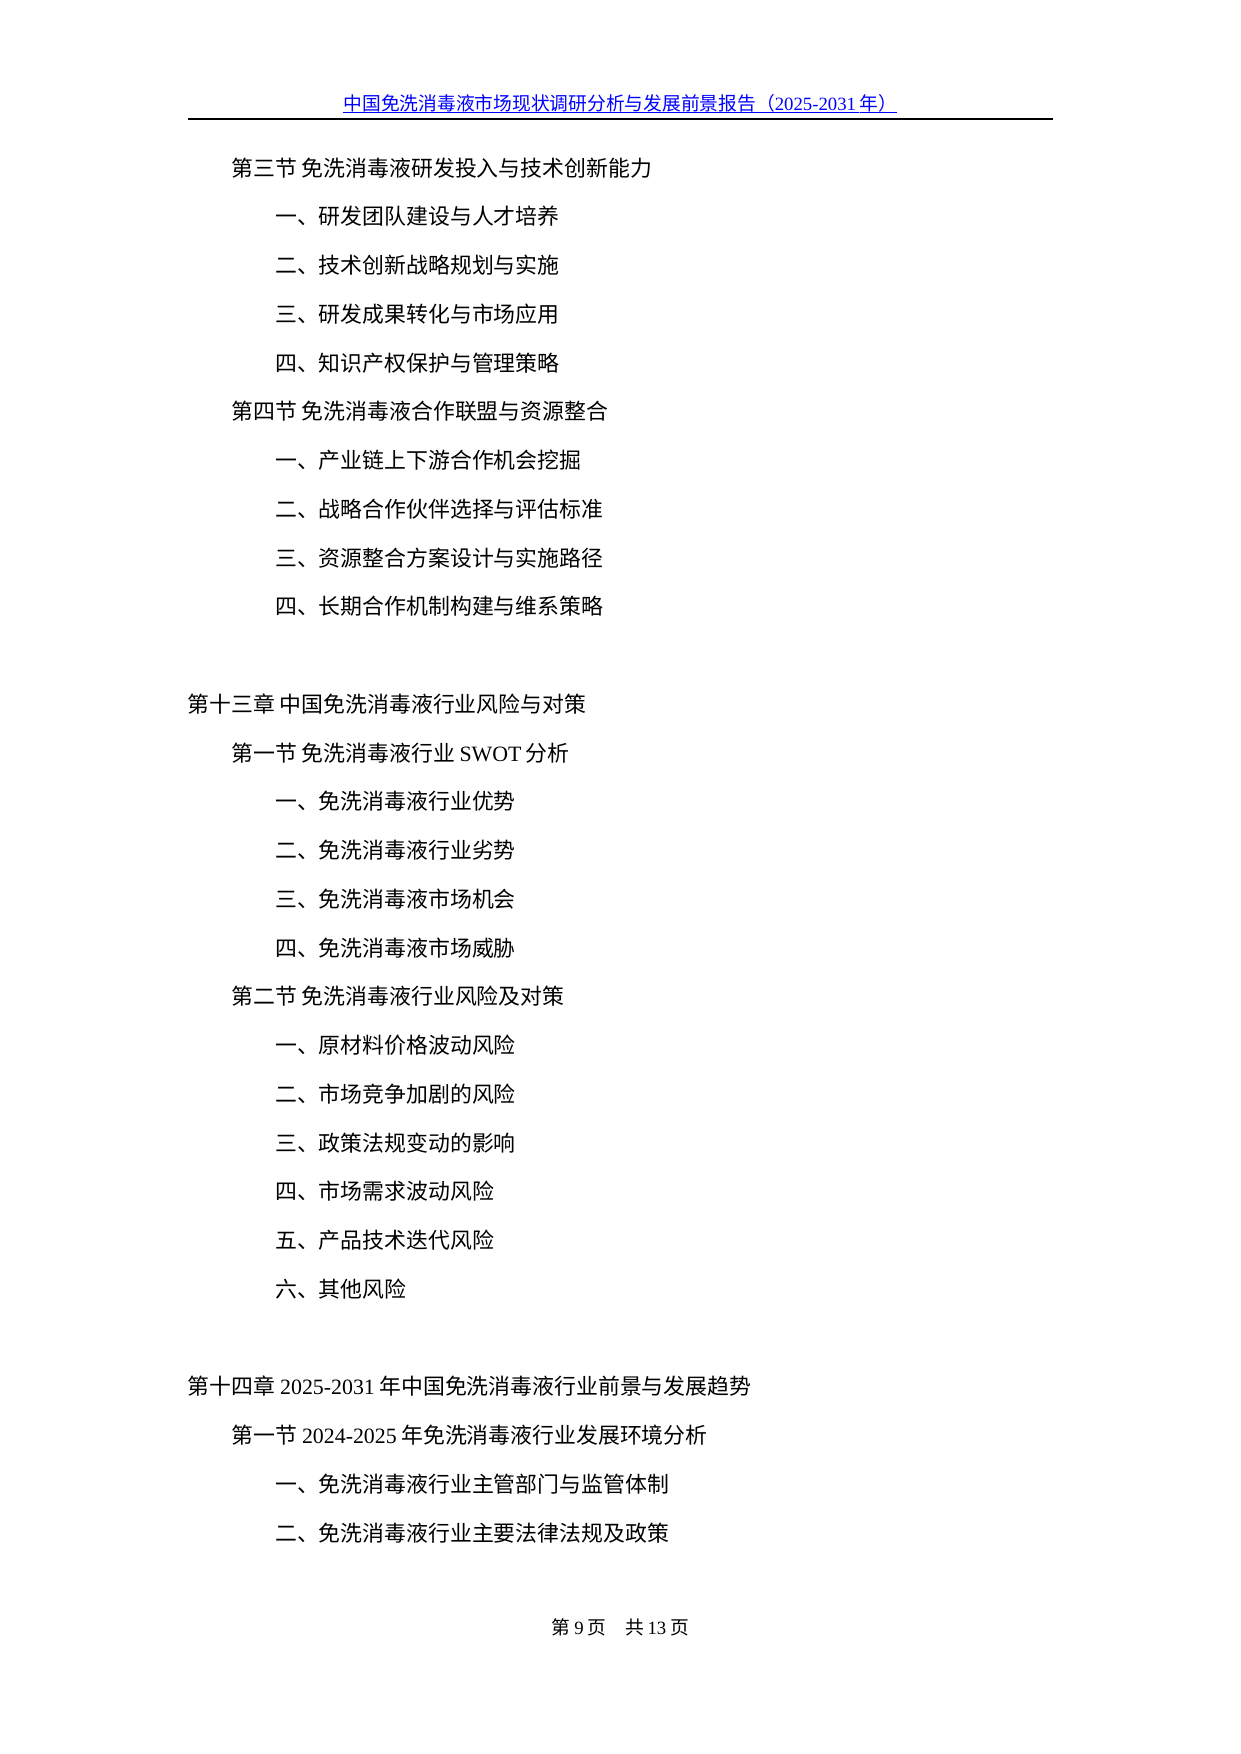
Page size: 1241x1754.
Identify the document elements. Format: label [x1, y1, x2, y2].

text [187, 150, 1053, 1548]
